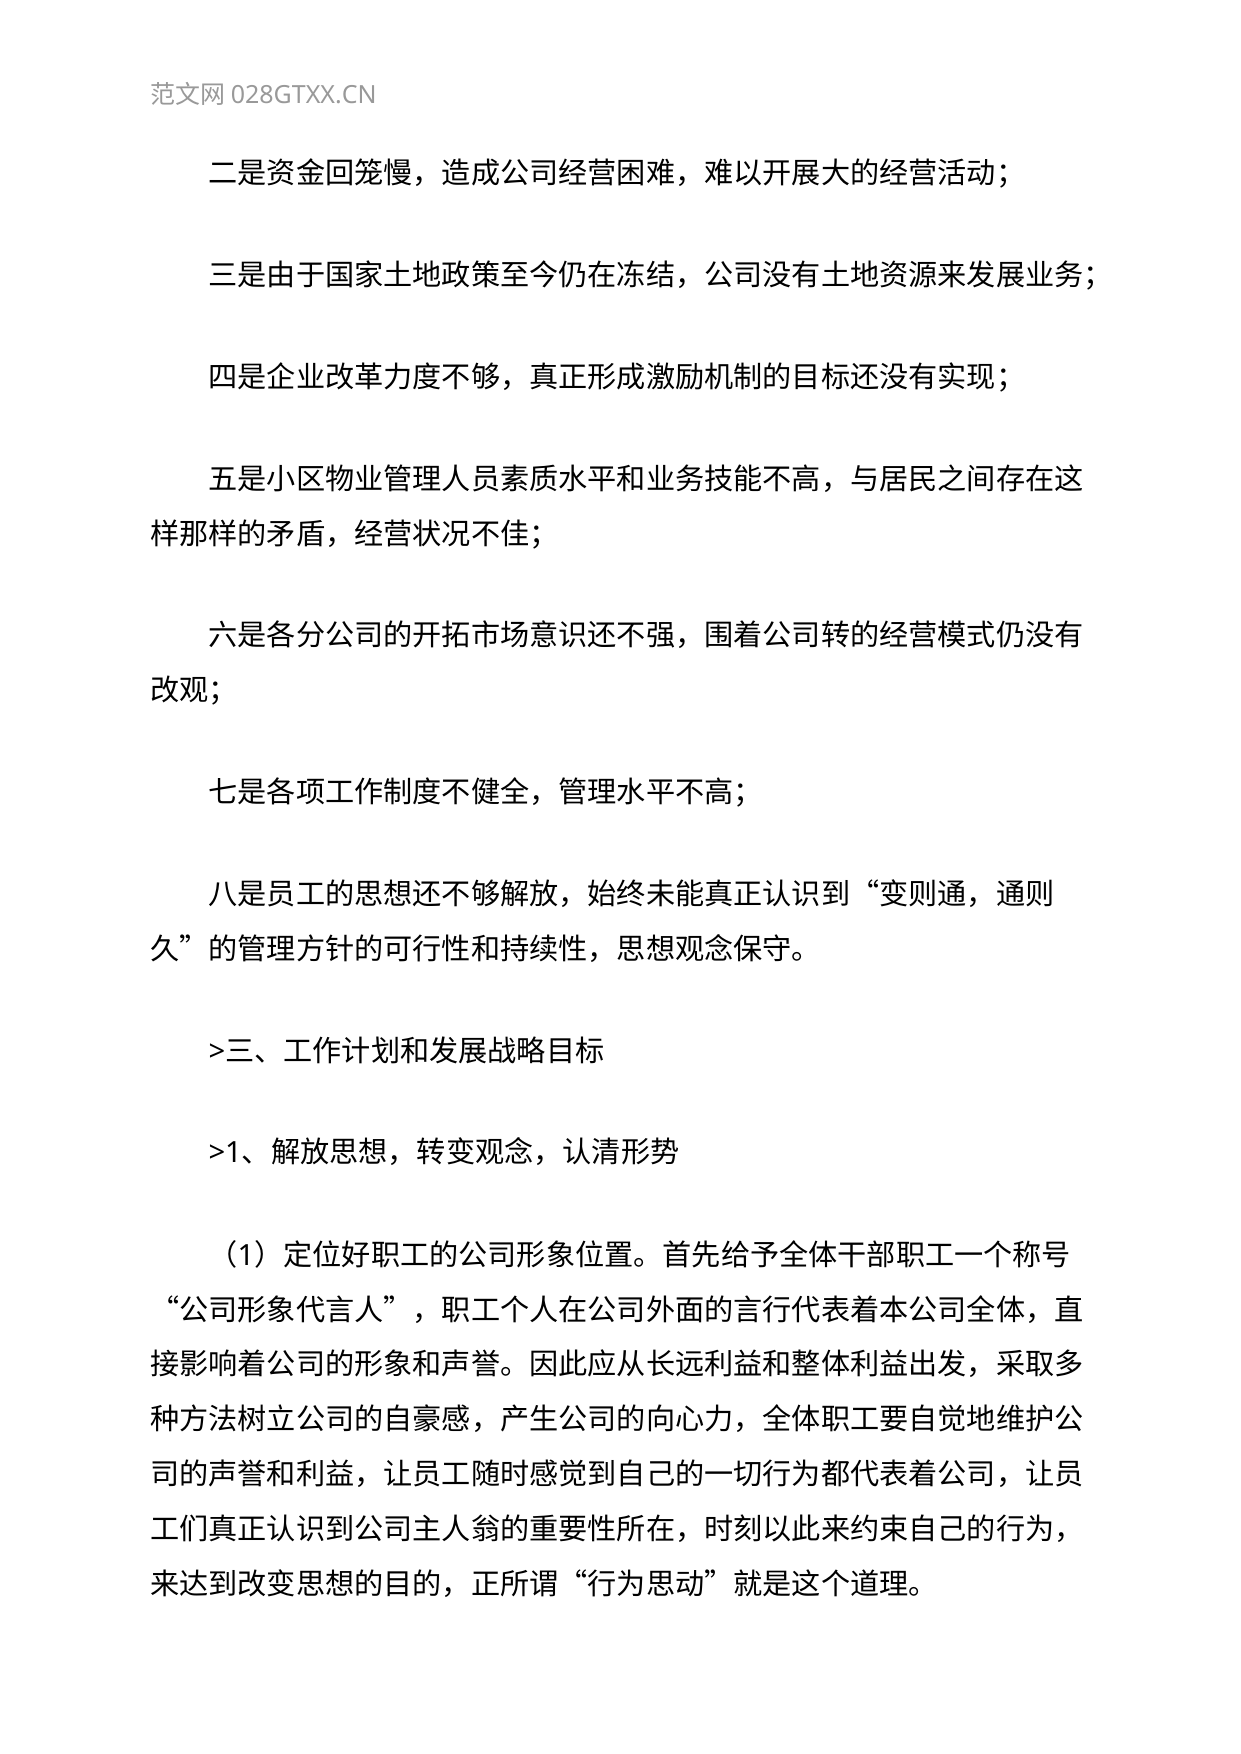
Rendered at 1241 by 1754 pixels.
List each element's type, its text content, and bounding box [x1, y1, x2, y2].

text >三、工作计划和发展战略目标 [150, 1027, 1090, 1069]
text （1）定位好职工的公司形象位置。首先给予全体干部职工一个称号“公司形象代言人”，职工个人在公司外面的言行代表着本公司全体，直接影响着公司的形象和声誉。因此应从长远利益和整体利益出发，采取多种方法树立公司的自豪感，产生公司的向心力，全体职工要自觉地维护公司的声誉和利益，让员工随时感觉到自己的一切行为都代表着公司，让员工们真正认识到公司主人翁的重要性所在，时刻以此来约束自己的行为，来达到改变思想的目的，正所谓“行为思动”就是这个道理。 [150, 1231, 1090, 1603]
text 二是资金回笼慢，造成公司经营困难，难以开展大的经营活动； [150, 150, 1090, 192]
text 三是由于国家土地政策至今仍在冻结，公司没有土地资源来发展业务； [150, 252, 1090, 294]
text 七是各项工作制度不健全，管理水平不高； [150, 769, 1090, 811]
text 六是各分公司的开拓市场意识还不强，围着公司转的经营模式仍没有改观； [150, 612, 1090, 709]
text 八是员工的思想还不够解放，始终未能真正认识到“变则通，通则久”的管理方针的可行性和持续性，思想观念保守。 [150, 870, 1090, 968]
text 五是小区物业管理人员素质水平和业务技能不高，与居民之间存在这样那样的矛盾，经营状况不佳； [150, 455, 1090, 552]
text 四是企业改革力度不够，真正形成激励机制的目标还没有实现； [150, 353, 1090, 396]
text >1、解放思想，转变观念，认清形势 [150, 1129, 1090, 1171]
